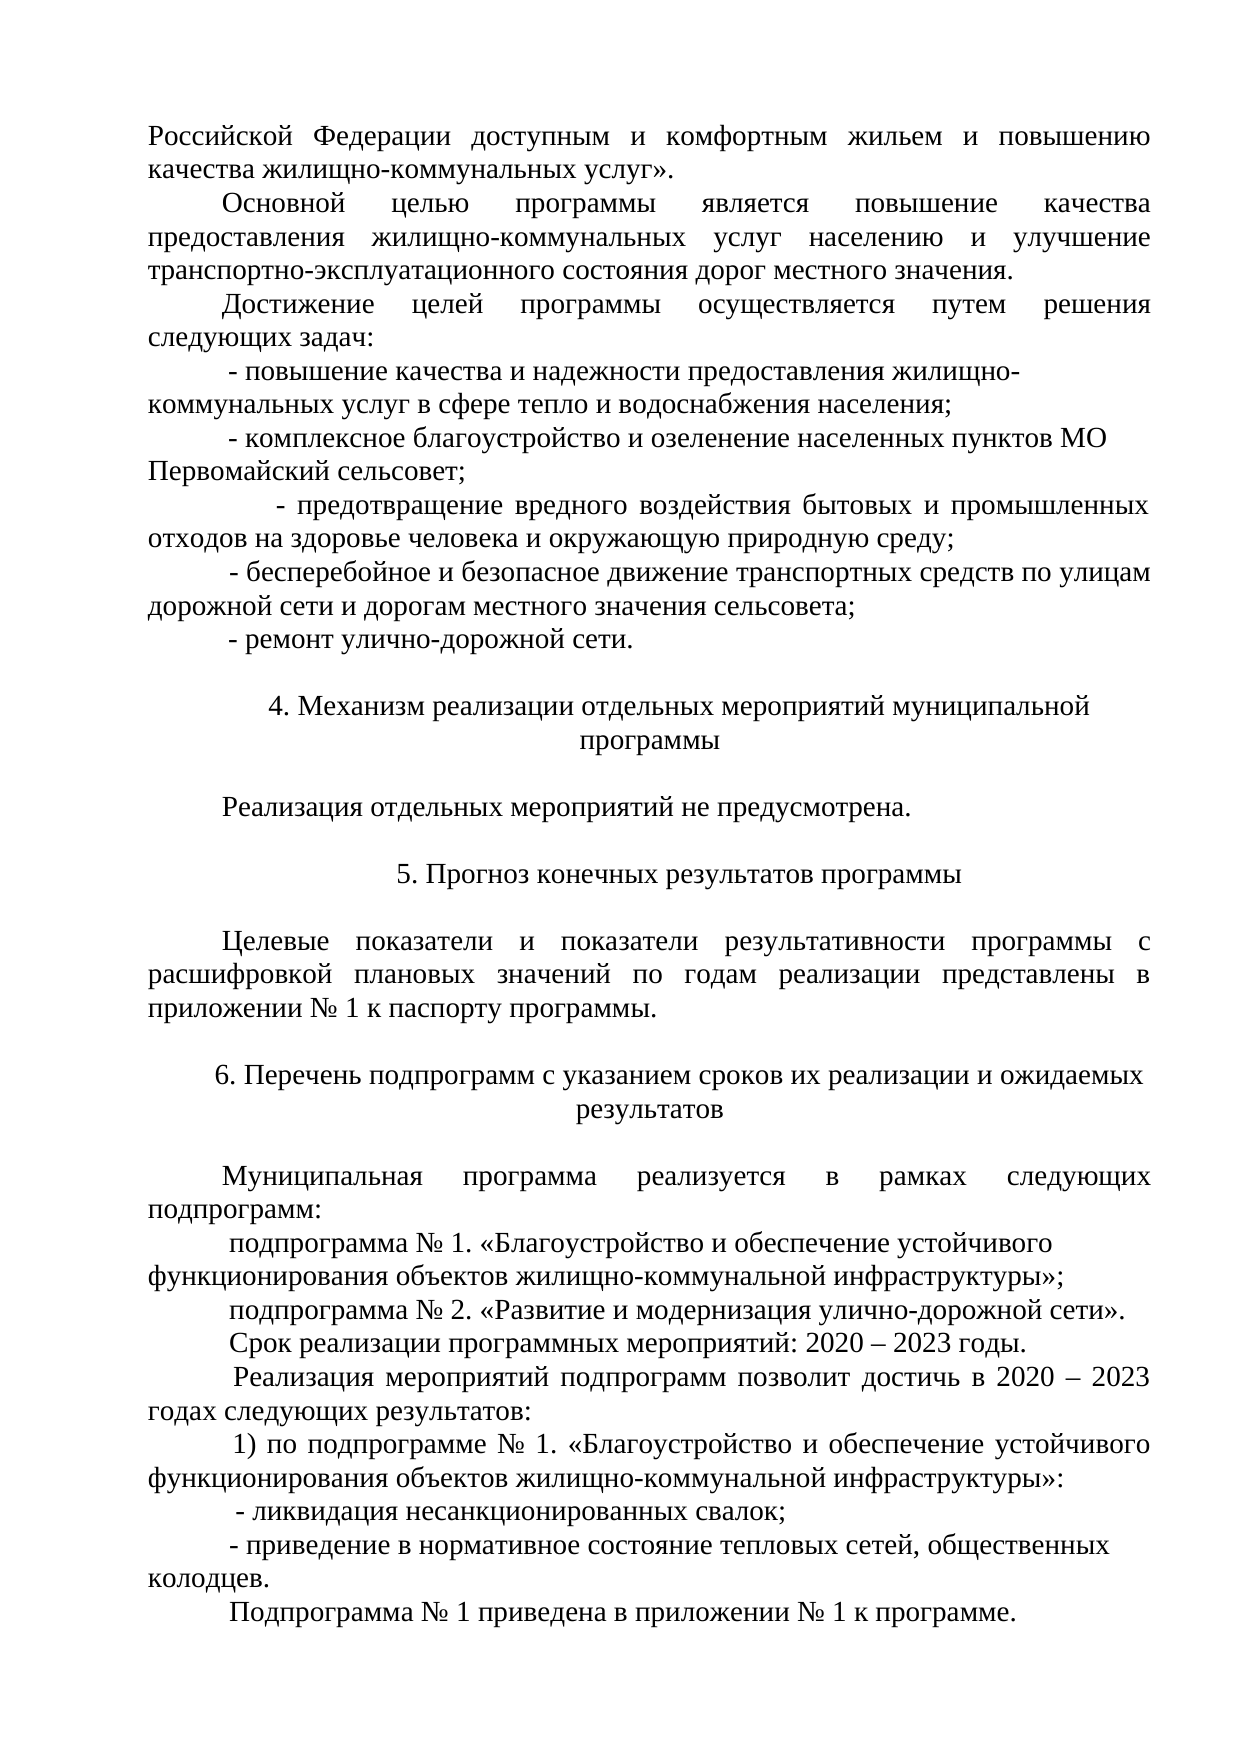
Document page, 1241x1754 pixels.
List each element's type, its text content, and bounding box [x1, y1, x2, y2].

text Реализация мероприятий подпрограмм позволит достичь в 2020 – 2023 годах следующих результатов: [148, 1359, 1152, 1426]
text Целевые показатели и показатели результативности программы с расшифровкой плановых значений по годам реализации представлены в приложении № 1 к паспорту программы. [148, 923, 1152, 1024]
text Достижение целей программы осуществляется путем решения следующих задач: [148, 286, 1152, 353]
text Муниципальная программа реализуется в рамках следующих подпрограмм: [148, 1158, 1152, 1225]
text 6. Перечень подпрограмм с указанием сроков их реализации и ожидаемых результатов [148, 1057, 1152, 1124]
text - приведение в нормативное состояние тепловых сетей, общественных колодцев. [148, 1527, 1152, 1594]
text 5. Прогноз конечных результатов программы [148, 856, 1152, 889]
text - комплексное благоустройство и озеленение населенных пунктов МО Первомайский сельсовет; [148, 420, 1152, 487]
text - ремонт улично-дорожной сети. [148, 621, 1152, 655]
text Реализация отдельных мероприятий не предусмотрена. [148, 789, 1152, 822]
text Основной целью программы является повышение качества предоставления жилищно-коммунальных услуг населению и улучшение транспортно-эксплуатационного состояния дорог местного значения. [148, 185, 1152, 286]
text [148, 118, 1152, 185]
text Срок реализации программных мероприятий: 2020 – 2023 годы. [148, 1326, 1152, 1359]
text подпрограмма № 2. «Развитие и модернизация улично-дорожной сети». [148, 1292, 1152, 1326]
text Подпрограмма № 1 приведена в приложении № 1 к программе. [148, 1594, 1152, 1627]
text - ликвидация несанкционированных свалок; [148, 1493, 1152, 1527]
text - предотвращение вредного воздействия бытовых и промышленных отходов на здоровье человека и окружающую природную среду; [148, 487, 1152, 554]
text подпрограмма № 1. «Благоустройство и обеспечение устойчивого функционирования объектов жилищно-коммунальной инфраструктуры»; [148, 1225, 1152, 1292]
text 1) по подпрограмме № 1. «Благоустройство и обеспечение устойчивого функционирования объектов жилищно-коммунальной инфраструктуры»: [148, 1426, 1152, 1493]
text - повышение качества и надежности предоставления жилищно-коммунальных услуг в сфере тепло и водоснабжения населения; [148, 353, 1152, 420]
text 4. Механизм реализации отдельных мероприятий муниципальной программы [148, 688, 1152, 755]
text - бесперебойное и безопасное движение транспортных средств по улицам дорожной сети и дорогам местного значения сельсовета; [148, 554, 1152, 621]
